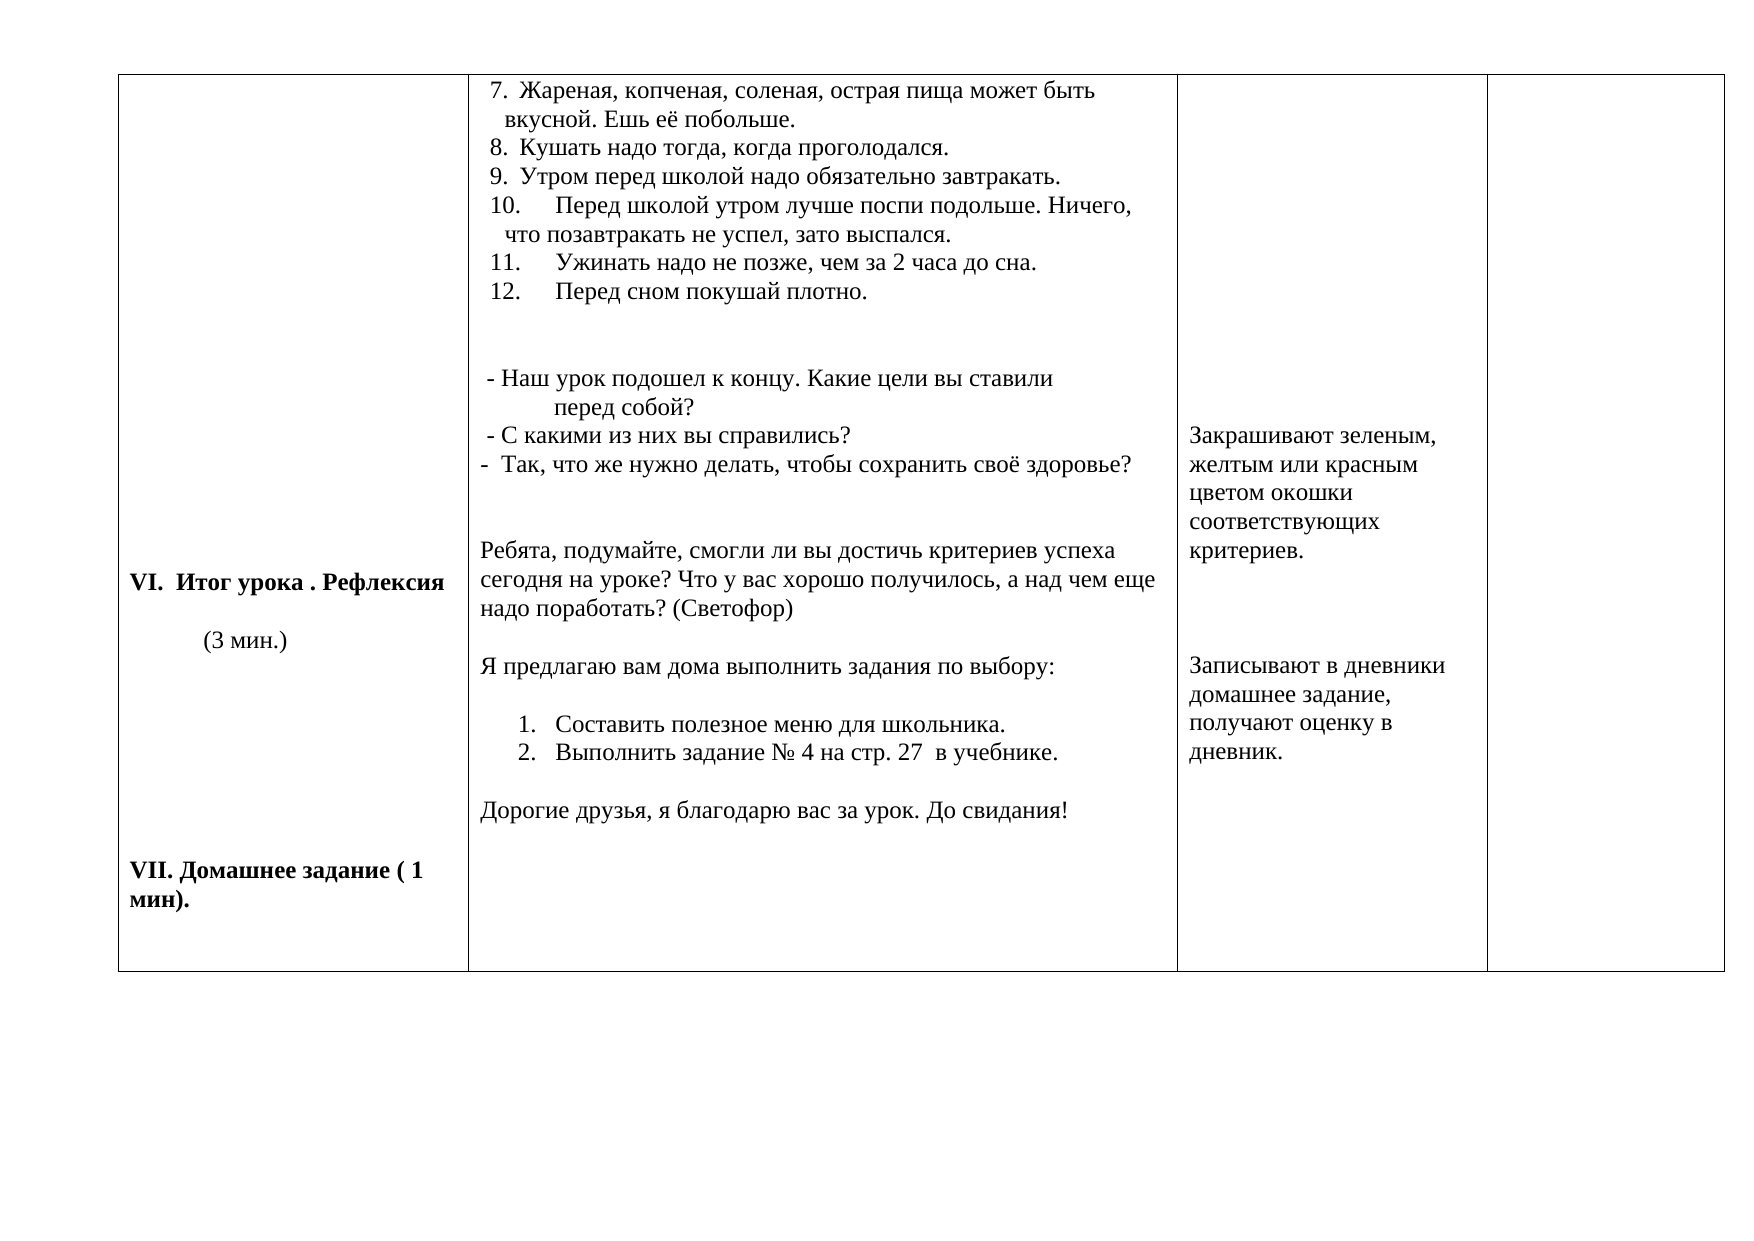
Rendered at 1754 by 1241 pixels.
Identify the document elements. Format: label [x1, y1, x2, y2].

table_cell [119, 75, 468, 971]
table_cell [469, 75, 1177, 971]
table_cell [1178, 75, 1487, 971]
table_cell [1488, 75, 1724, 971]
